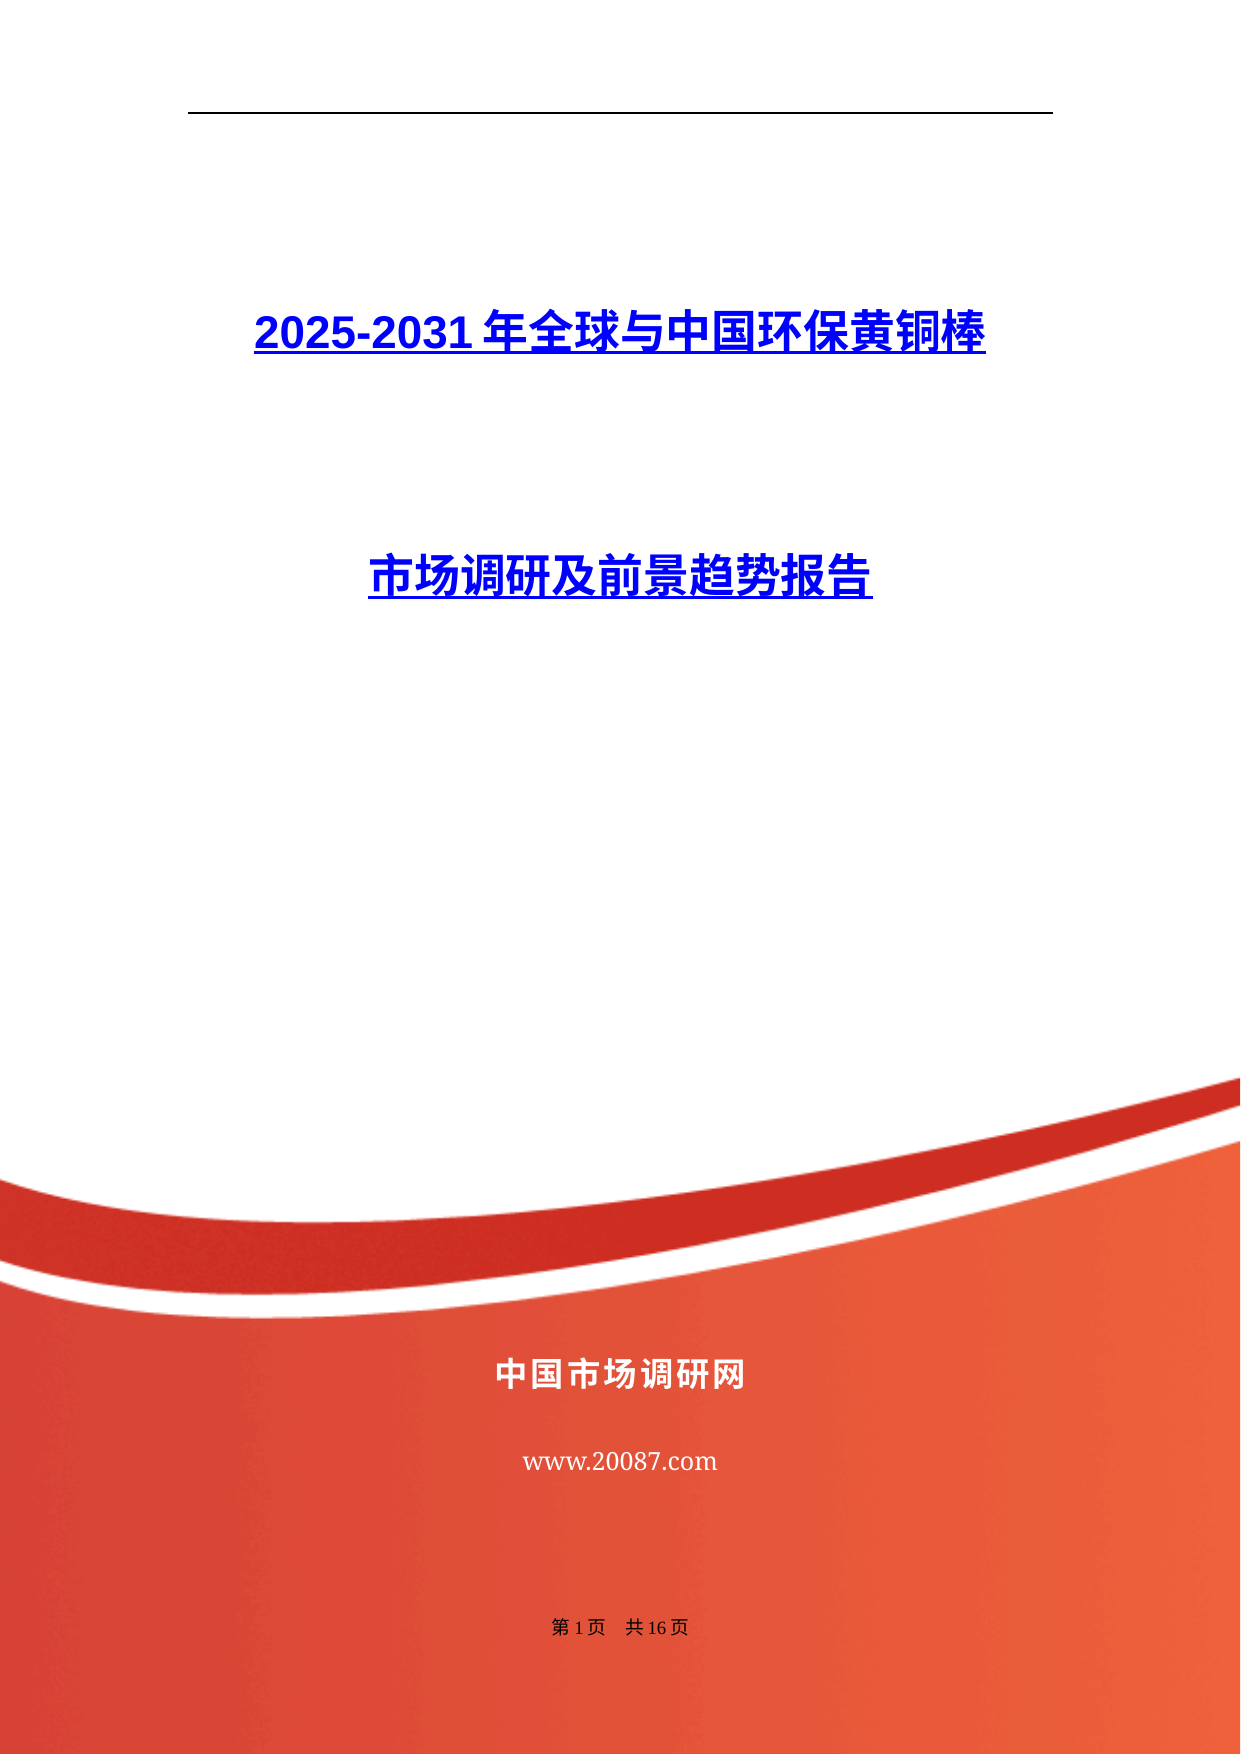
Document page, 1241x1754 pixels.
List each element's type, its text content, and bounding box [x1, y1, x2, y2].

subtitle 中国市场调研网 [187, 1339, 1053, 1404]
text www.20087.com [187, 1428, 1053, 1493]
picture [0, 1006, 1241, 1754]
table_header 2025-2031年全球与中国环保黄铜棒市场调研及前景趋势报告 [188, 207, 1053, 773]
